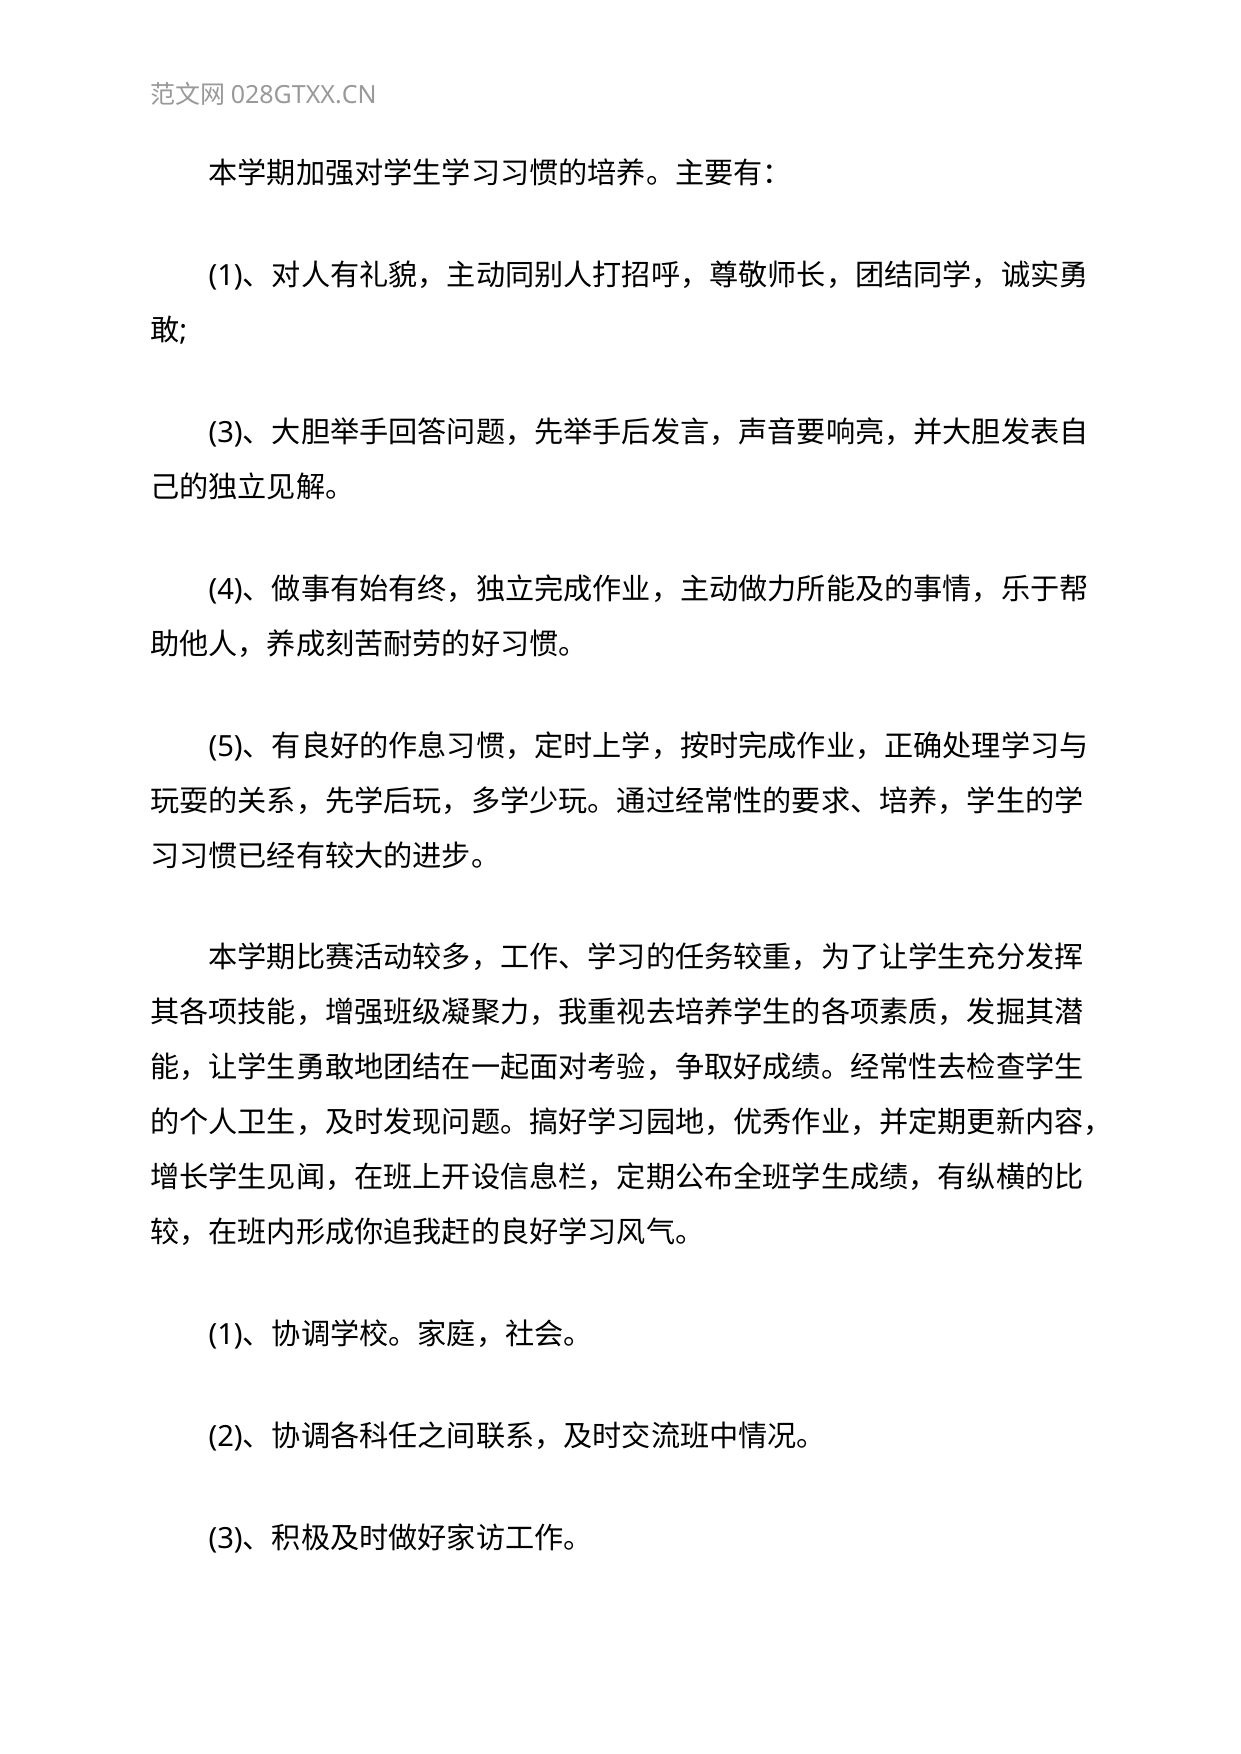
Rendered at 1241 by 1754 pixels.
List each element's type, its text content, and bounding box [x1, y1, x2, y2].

text (2)、协调各科任之间联系，及时交流班中情况。 [150, 1412, 1090, 1454]
text (4)、做事有始有终，独立完成作业，主动做力所能及的事情，乐于帮助他人，养成刻苦耐劳的好习惯。 [150, 566, 1090, 663]
text (3)、积极及时做好家访工作。 [150, 1514, 1090, 1557]
text (5)、有良好的作息习惯，定时上学，按时完成作业，正确处理学习与玩耍的关系，先学后玩，多学少玩。通过经常性的要求、培养，学生的学习习惯已经有较大的进步。 [150, 722, 1090, 874]
text (1)、对人有礼貌，主动同别人打招呼，尊敬师长，团结同学，诚实勇敢; [150, 252, 1090, 349]
text (1)、协调学校。家庭，社会。 [150, 1310, 1090, 1353]
text 本学期加强对学生学习习惯的培养。主要有： [150, 150, 1090, 192]
text (3)、大胆举手回答问题，先举手后发言，声音要响亮，并大胆发表自己的独立见解。 [150, 409, 1090, 506]
text 本学期比赛活动较多，工作、学习的任务较重，为了让学生充分发挥其各项技能，增强班级凝聚力，我重视去培养学生的各项素质，发掘其潜能，让学生勇敢地团结在一起面对考验，争取好成绩。经常性去检查学生的个人卫生，及时发现问题。搞好学习园地，优秀作业，并定期更新内容，增长学生见闻，在班上开设信息栏，定期公布全班学生成绩，有纵横的比较，在班内形成你追我赶的良好学习风气。 [150, 934, 1090, 1251]
